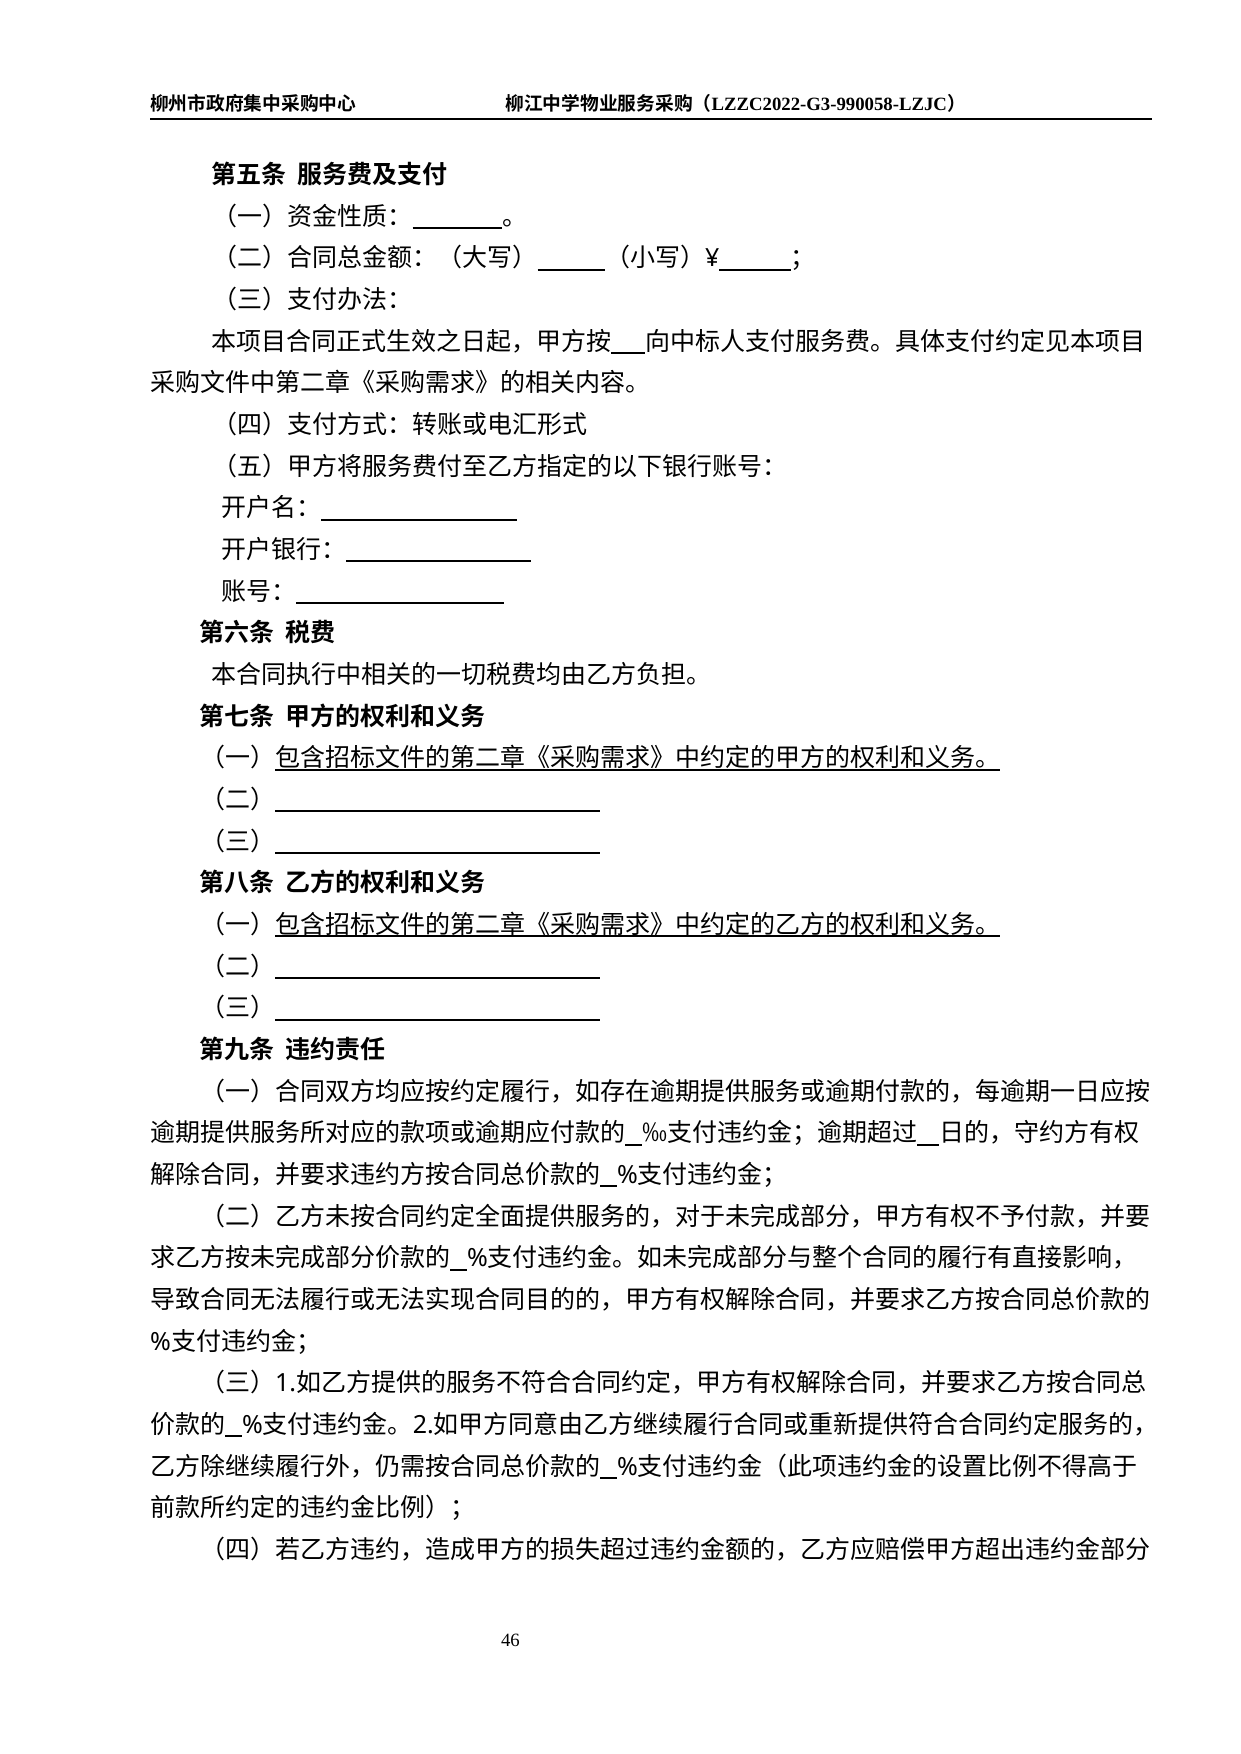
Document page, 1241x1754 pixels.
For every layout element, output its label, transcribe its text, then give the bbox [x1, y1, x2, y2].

text （二） [150, 775, 1152, 817]
text 开户名： [200, 483, 1152, 525]
text 本合同执行中相关的一切税费均由乙方负担。 [150, 650, 1152, 692]
text 第五条 服务费及支付 [150, 150, 1152, 192]
text （三）1.如乙方提供的服务不符合合同约定，甲方有权解除合同，并要求乙方按合同总价款的 %支付违约金。2.如甲方同意由乙方继续履行合同或重新提供符合合同约定服务的，乙方除继续履行外，仍需按合同总价款的 %支付违约金（此项违约金的设置比例不得高于前款所约定的违约金比例）； [150, 1358, 1152, 1525]
text （三）支付办法： [150, 275, 1152, 317]
text （一）合同双方均应按约定履行，如存在逾期提供服务或逾期付款的，每逾期一日应按逾期提供服务所对应的款项或逾期应付款的 ‰支付违约金；逾期超过 日的，守约方有权解除合同，并要求违约方按合同总价款的 %支付违约金； [150, 1067, 1152, 1192]
text （三） [150, 817, 1152, 858]
text （三） [150, 983, 1152, 1025]
text 第九条 违约责任 [150, 1025, 1152, 1067]
text （一）资金性质： 。 [150, 192, 1152, 233]
text （一）包含招标文件的第二章《采购需求》中约定的甲方的权利和义务。 [150, 733, 1152, 775]
text （四）支付方式：转账或电汇形式 [150, 400, 1152, 442]
text （五）甲方将服务费付至乙方指定的以下银行账号： [150, 442, 1152, 483]
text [150, 1525, 1152, 1567]
text 账号： [200, 567, 1152, 608]
text 第八条 乙方的权利和义务 [150, 858, 1152, 900]
text 第六条 税费 [150, 608, 1152, 650]
text （二）合同总金额：（大写） （小写）¥ ； [150, 233, 1152, 275]
text （二）乙方未按合同约定全面提供服务的，对于未完成部分，甲方有权不予付款，并要求乙方按未完成部分价款的 %支付违约金。如未完成部分与整个合同的履行有直接影响，导致合同无法履行或无法实现合同目的的，甲方有权解除合同，并要求乙方按合同总价款的 %支付违约金； [150, 1192, 1152, 1358]
text 本项目合同正式生效之日起，甲方按 向中标人支付服务费。具体支付约定见本项目采购文件中第二章《采购需求》的相关内容。 [150, 317, 1152, 400]
text （二） [150, 942, 1152, 983]
text 开户银行： [200, 525, 1152, 567]
text （一）包含招标文件的第二章《采购需求》中约定的乙方的权利和义务。 [150, 900, 1152, 942]
text 第七条 甲方的权利和义务 [150, 692, 1152, 733]
